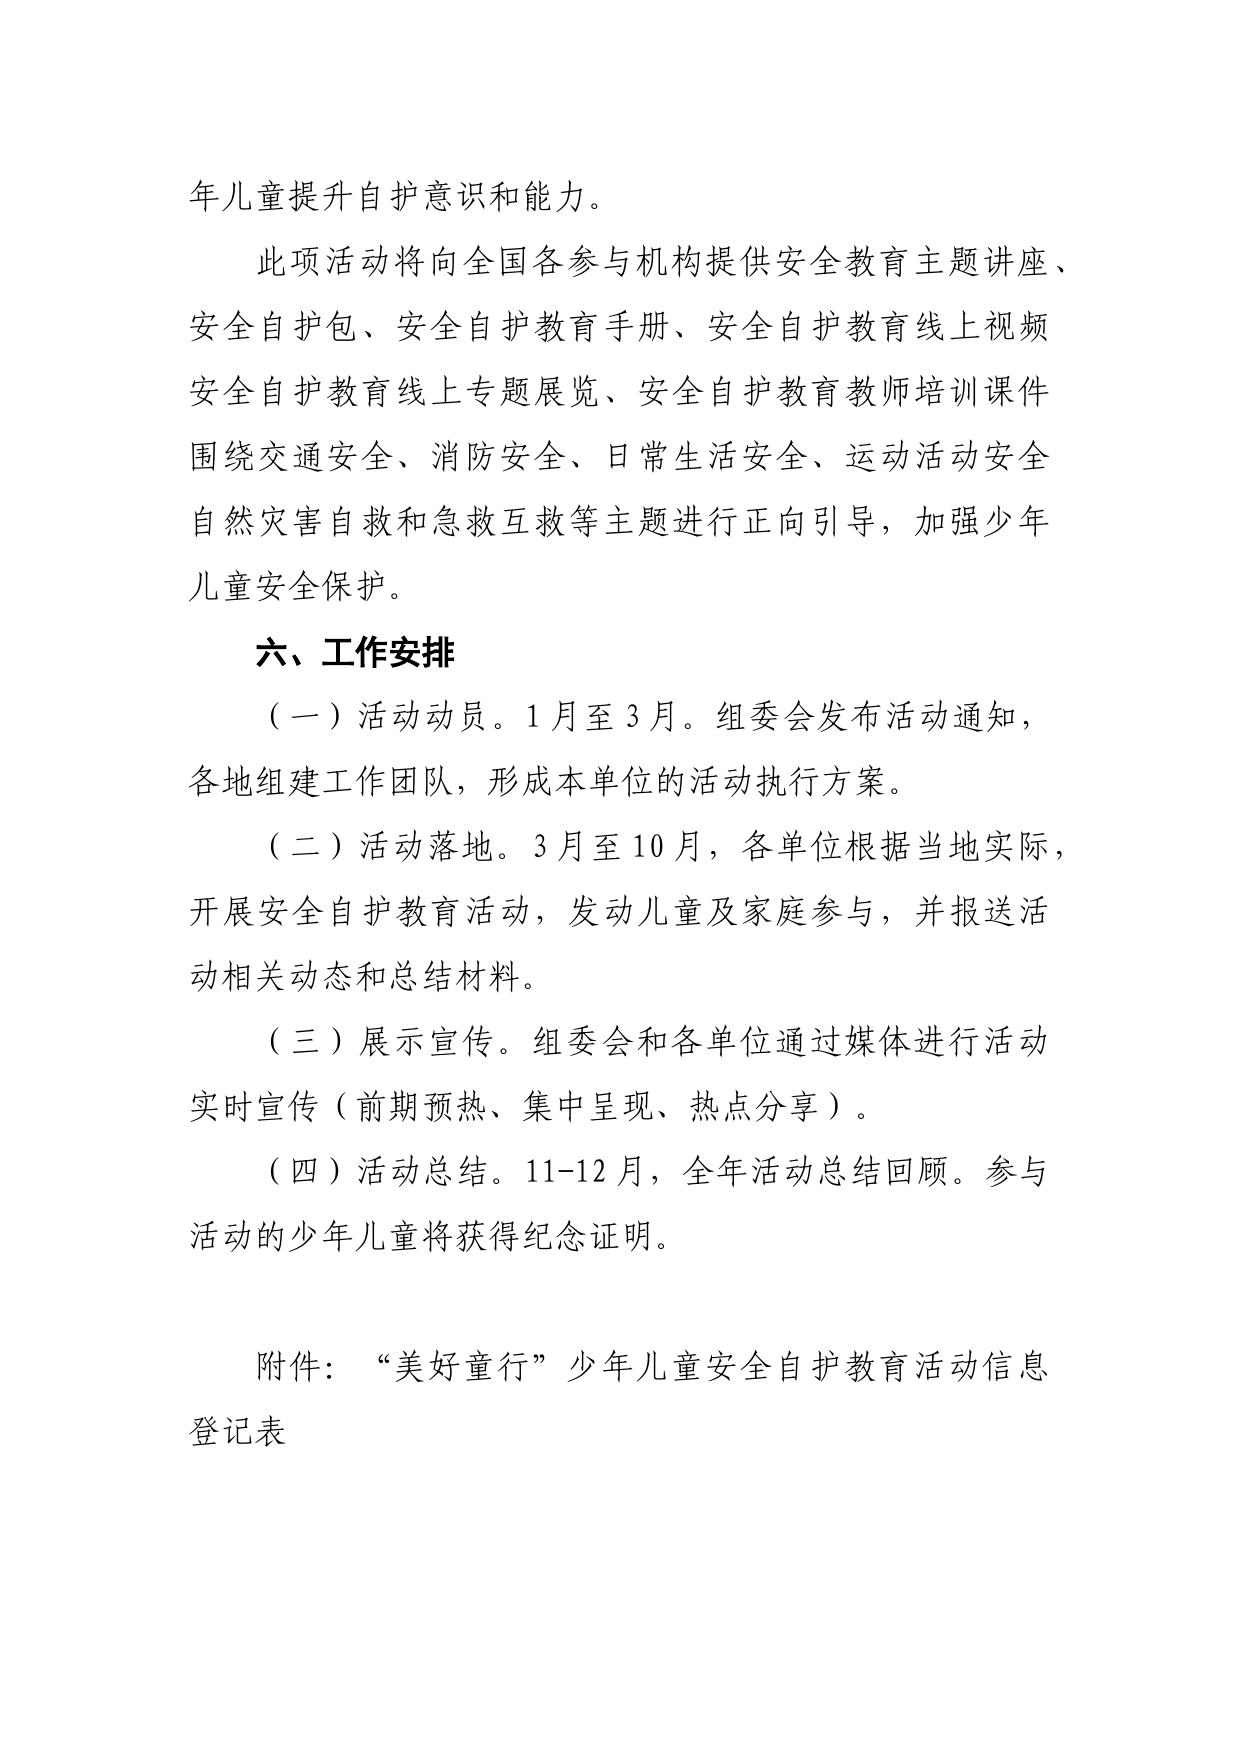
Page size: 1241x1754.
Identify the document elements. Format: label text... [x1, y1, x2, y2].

text （三）展示宣传。组委会和各单位通过媒体进行活动实时宣传（前期预热、集中呈现、热点分享）。 [187, 1007, 1053, 1137]
text 附件：“美好童行”少年儿童安全自护教育活动信息登记表 [187, 1332, 1053, 1462]
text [187, 162, 1053, 227]
text （一）活动动员。1月至3月。组委会发布活动通知，各地组建工作团队，形成本单位的活动执行方案。 [187, 682, 1053, 812]
text 六、工作安排 [187, 617, 1053, 682]
text （二）活动落地。3月至10月，各单位根据当地实际，开展安全自护教育活动，发动儿童及家庭参与，并报送活动相关动态和总结材料。 [187, 812, 1053, 1007]
text （四）活动总结。11-12月，全年活动总结回顾。参与活动的少年儿童将获得纪念证明。 [187, 1137, 1053, 1267]
text 此项活动将向全国各参与机构提供安全教育主题讲座、安全自护包、安全自护教育手册、安全自护教育线上视频、安全自护教育线上专题展览、安全自护教育教师培训课件，围绕交通安全、消防安全、日常生活安全、运动活动安全、自然灾害自救和急救互救等主题进行正向引导，加强少年儿童安全保护。 [187, 227, 1053, 617]
